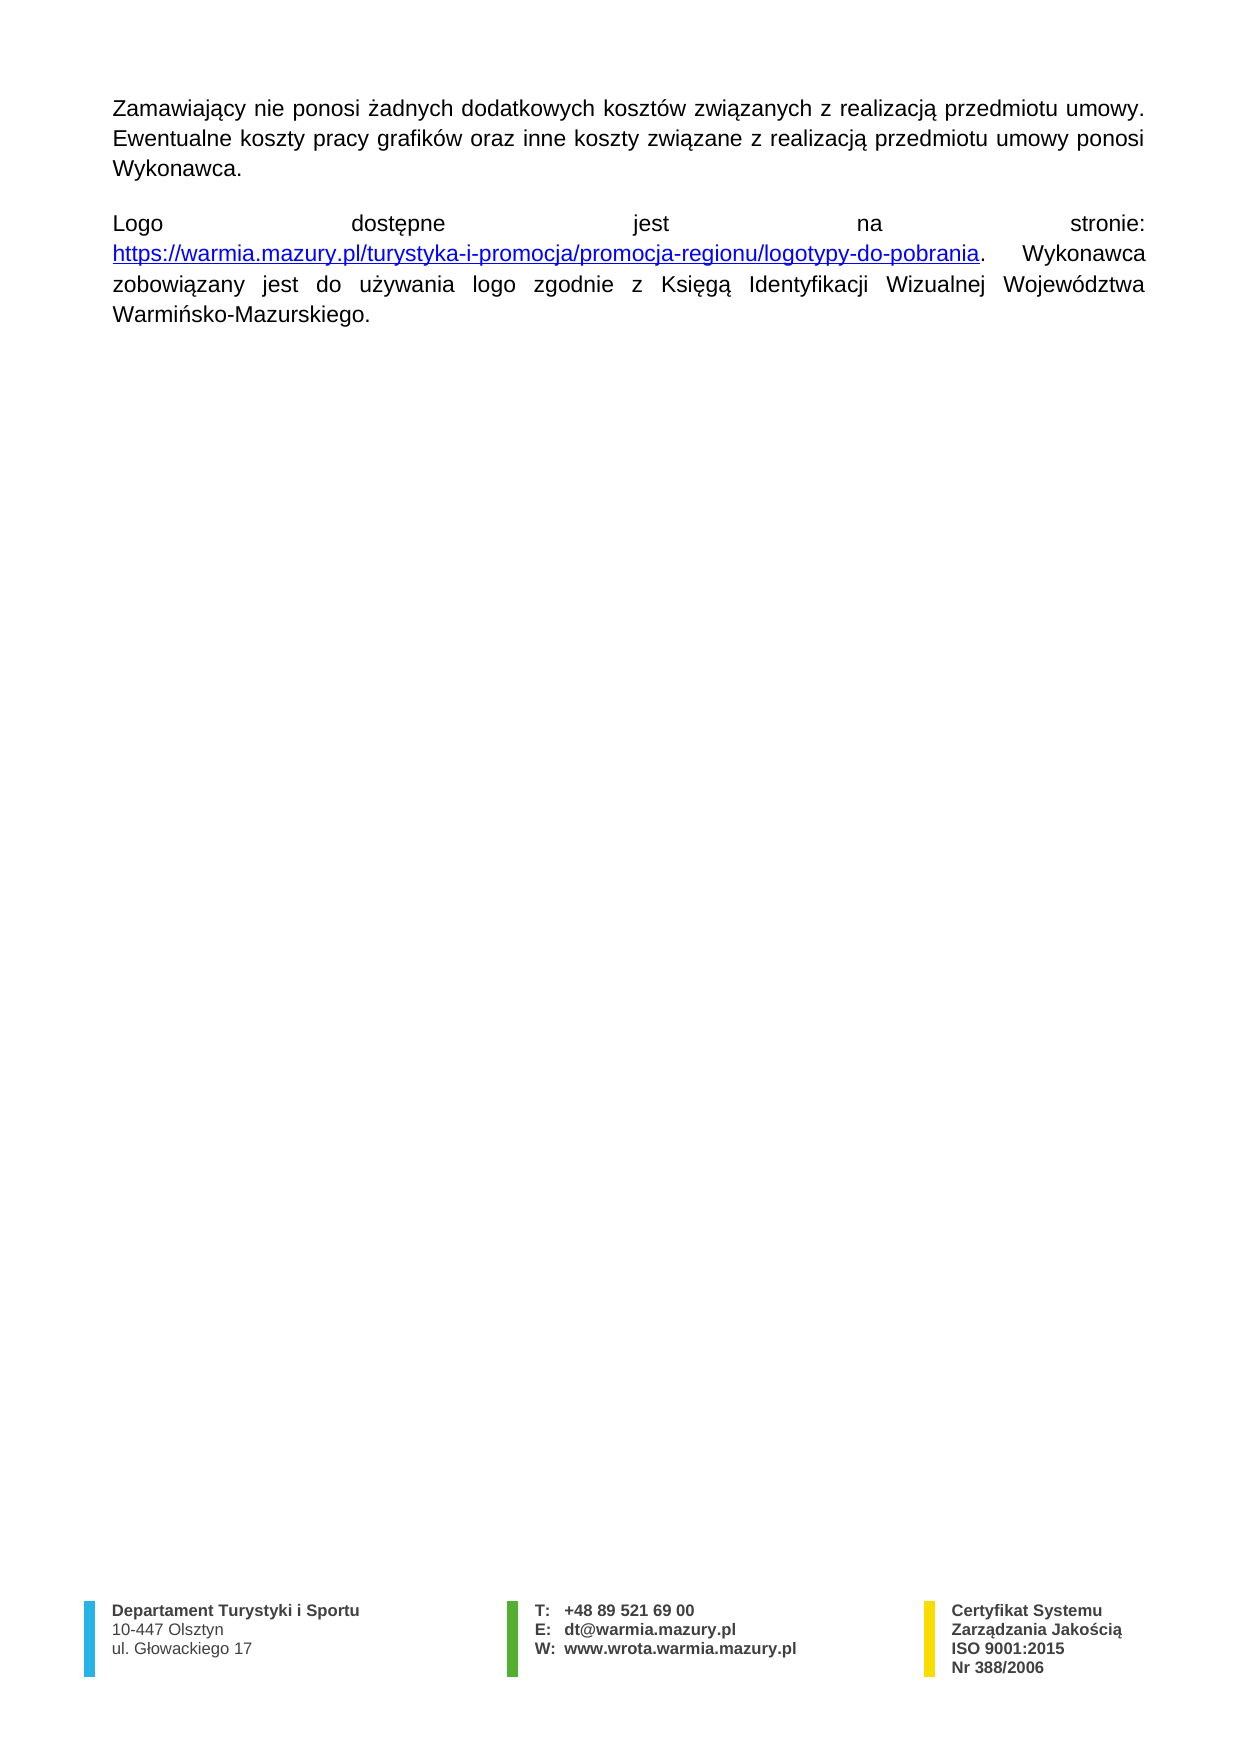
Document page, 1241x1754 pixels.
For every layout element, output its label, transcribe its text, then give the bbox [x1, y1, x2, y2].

text Zamawiający nie ponosi żadnych dodatkowych kosztów związanych z realizacją przedmiotu umowy. Ewentualne koszty pracy grafików oraz inne koszty związane z realizacją przedmiotu umowy ponosi Wykonawca. [112, 94, 1146, 181]
text Logo dostępne jest na stronie: https://warmia.mazury.pl/turystyka-i-promocja/promocja-regionu/logotypy-do-pobrania. Wykonawca zobowiązany jest do używania logo zgodnie z Księgą Identyfikacji Wizualnej Województwa Warmińsko-Mazurskiego. [112, 210, 1146, 327]
